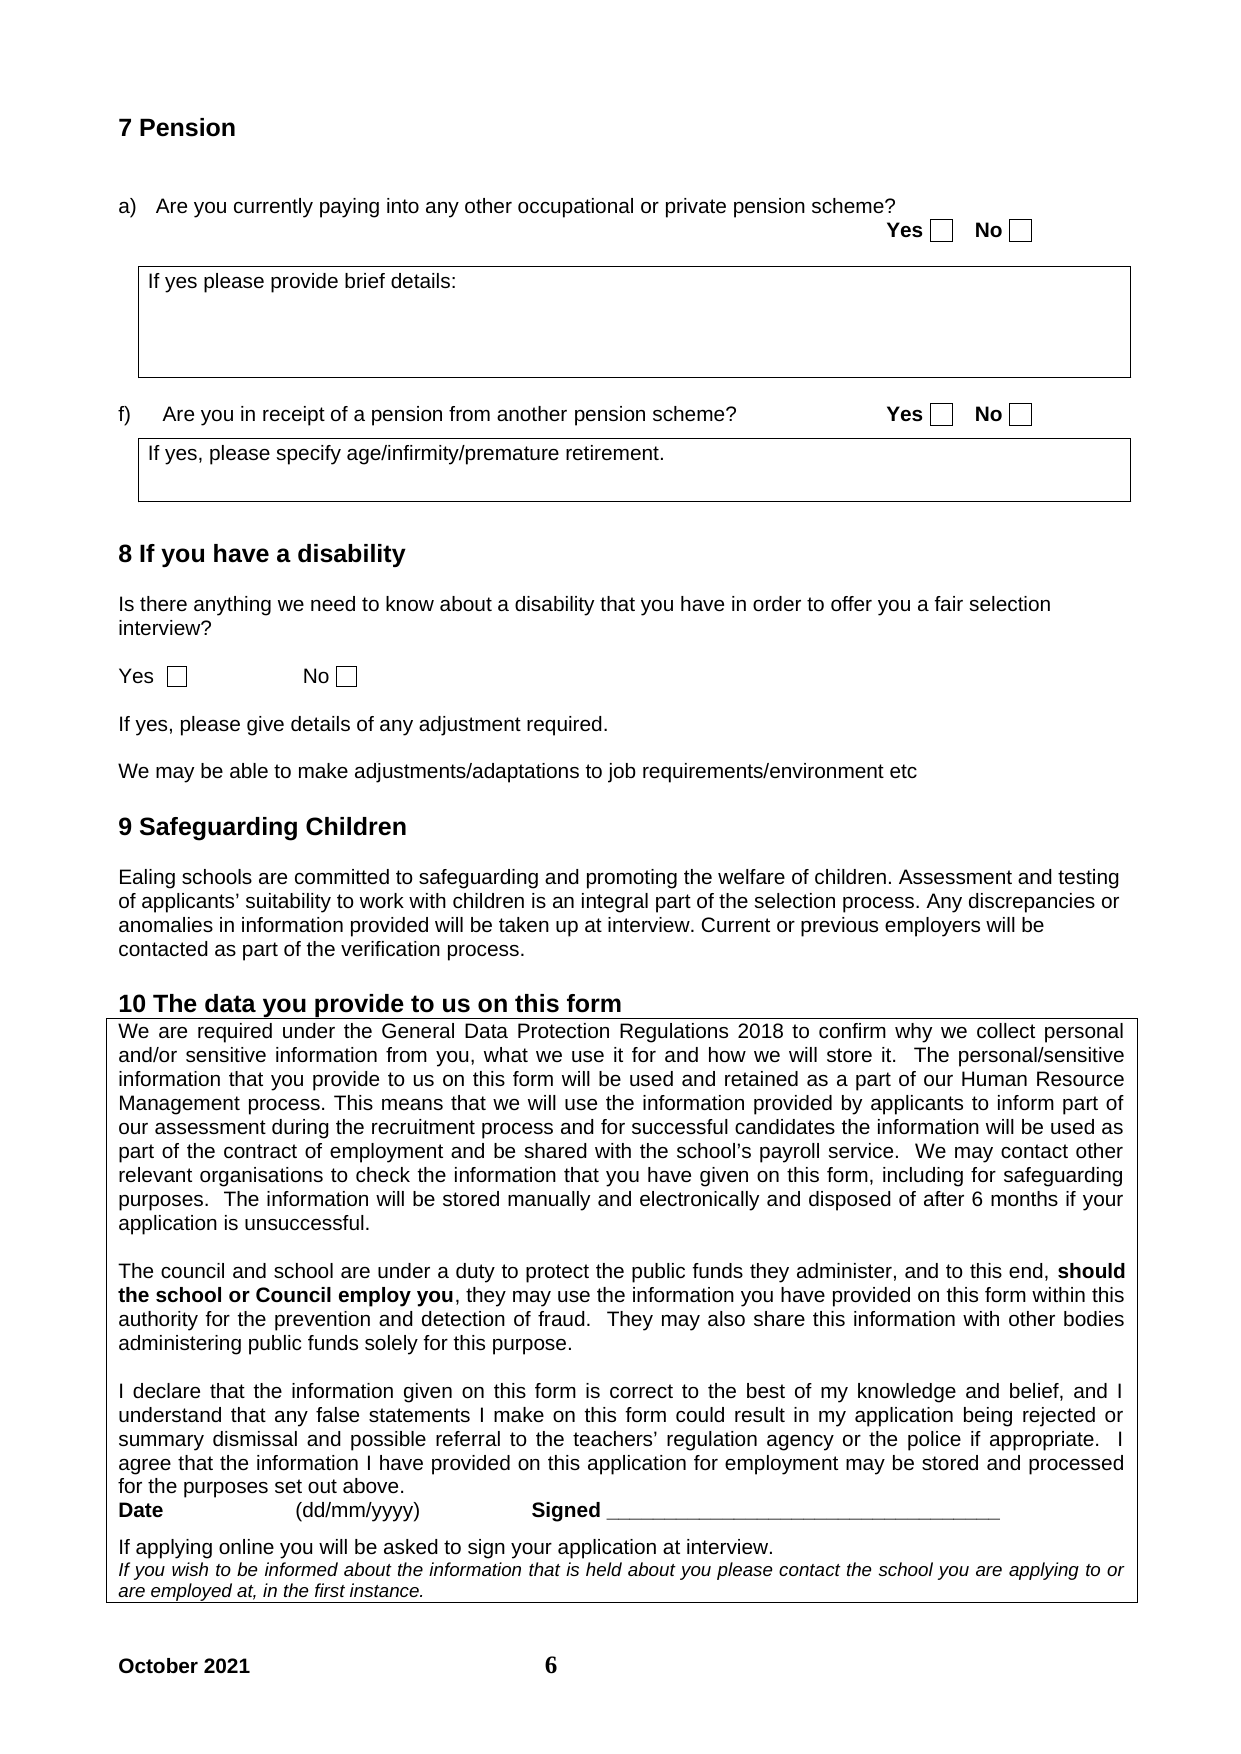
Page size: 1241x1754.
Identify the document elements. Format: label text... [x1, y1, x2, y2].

list Are you currently paying into any other occupational or private pension scheme? [118, 194, 1122, 218]
text 9 Safeguarding Children [118, 812, 1122, 841]
text f) Are you in receipt of a pension from another pension scheme? Yes No [118, 402, 1122, 426]
text Yes No [118, 218, 1122, 242]
text 8 If you have a disability [118, 539, 1122, 568]
text Ealing schools are committed to safeguarding and promoting the welfare of children. Assessment and testing of applicants’ suitability to work with children is an integral part of the selection process. Any discrepancies or anomalies in information provided will be taken up at interview. Current or previous employers will be contacted as part of the verification process. [118, 865, 1122, 961]
text 7 Pension [118, 113, 1122, 141]
text If yes please provide brief details: [139, 267, 1130, 293]
text If yes, please give details of any adjustment required. [118, 711, 1122, 735]
text Is there anything we need to know about a disability that you have in order to offer you a fair selection interview? [118, 592, 1122, 639]
text 10 The data you provide to us on this form [118, 989, 1122, 1018]
table_header We are required under the General Data Protection Regulations 2018 to confirm why we collect personal and/or sensitive information from you, what we use it for and how we will store it. The personal/sensitive information that you provide to us on this form will be used and retained as a part of our Human Resource Management process. This means that we will use the information provided by applicants to inform part of our assessment during the recruitment process and for successful candidates the information will be used as part of the contract of employment and be shared with the school’s payroll service. We may contact other relevant organisations to check the information that you have given on this form, including for safeguarding purposes. The information will be stored manually and electronically and disposed of after 6 months if your application is unsuccessful. The council and school are under a duty to protect the public funds they administer, and to this end, should the school or Council employ you, they may use the information you have provided on this form within this authority for the prevention and detection of fraud. They may also share this information with other bodies administering public funds solely for this purpose. I declare that the information given on this form is correct to the best of my knowledge and belief, and I understand that any false statements I make on this form could result in my application being rejected or summary dismissal and possible referral to the teachers’ regulation agency or the police if appropriate. I agree that the information I have provided on this application for employment may be stored and processed for the purposes set out above. Date (dd/mm/yyyy) Signed __________________________________ If applying online you will be asked to sign your application at interview. If you wish to be informed about the information that is held about you please contact the school you are applying to or are employed at, in the first instance. [107, 1019, 1137, 1602]
text If yes, please specify age/infirmity/premature retirement. [139, 439, 1130, 465]
text We may be able to make adjustments/adaptations to job requirements/environment etc [118, 759, 1122, 783]
text Yes No [118, 663, 1122, 687]
